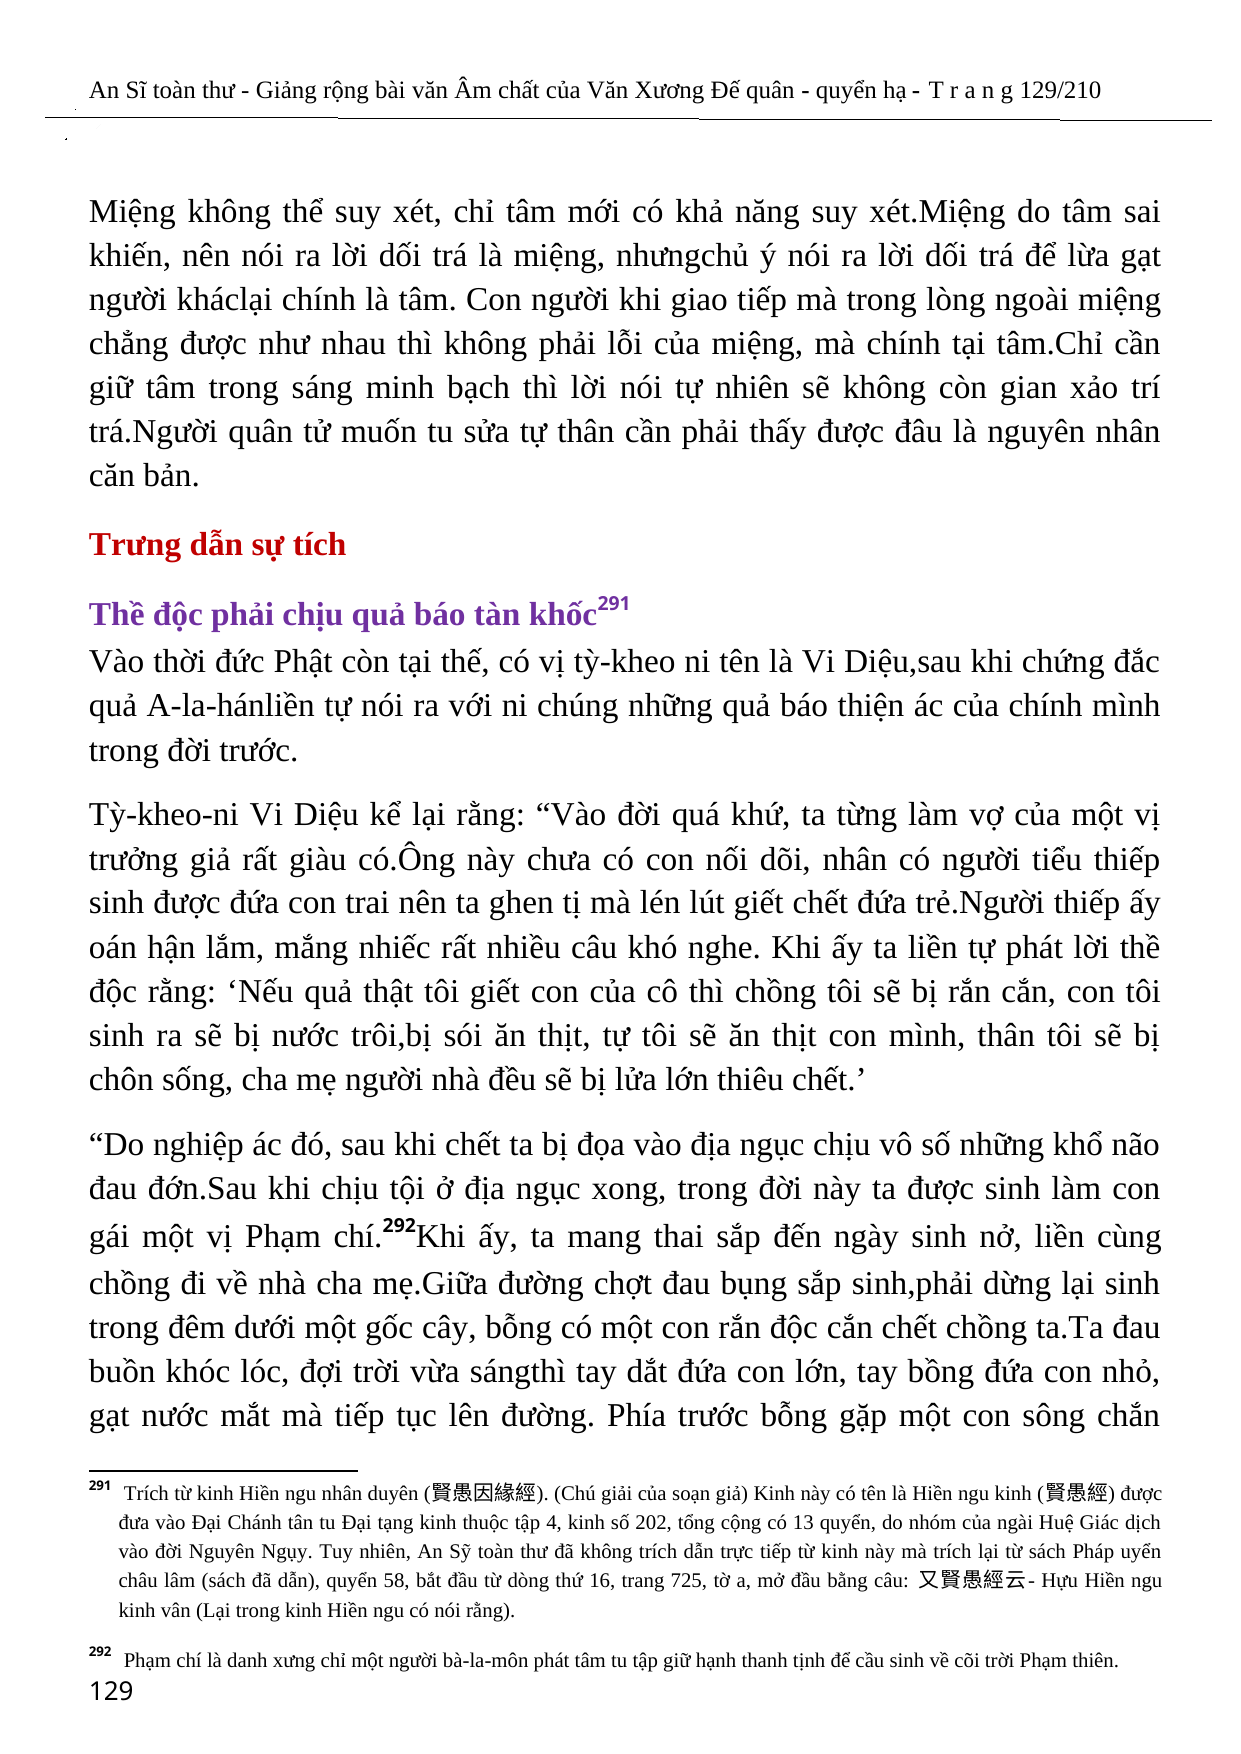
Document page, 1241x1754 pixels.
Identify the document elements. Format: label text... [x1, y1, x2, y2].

text Tỳ-kheo-ni Vi Diệu kể lại rằng: “Vào đời quá khứ, ta từng làm vợ của một vị trưởng giả rất giàu có.Ông này chưa có con nối dõi, nhân có người tiểu thiếp sinh được đứa con trai nên ta ghen tị mà lén lút giết chết đứa trẻ.Người thiếp ấy oán hận lắm, mắng nhiếc rất nhiều câu khó nghe. Khi ấy ta liền tự phát lời thề độc rằng: ‘Nếu quả thật tôi giết con của cô thì chồng tôi sẽ bị rắn cắn, con tôi sinh ra sẽ bị nước trôi,bị sói ăn thịt, tự tôi sẽ ăn thịt con mình, thân tôi sẽ bị chôn sống, cha mẹ người nhà đều sẽ bị lửa lớn thiêu chết.’ [89, 795, 1162, 1097]
text Vào thời đức Phật còn tại thế, có vị tỳ-kheo ni tên là Vi Diệu,sau khi chứng đắc quả A-la-hánliền tự nói ra với ni chúng những quả báo thiện ác của chính mình trong đời trước. [89, 642, 1162, 768]
subtitle Trưng dẫn sự tích [89, 524, 1162, 563]
text Miệng không thể suy xét, chỉ tâm mới có khả năng suy xét.Miệng do tâm sai khiến, nên nói ra lời dối trá là miệng, nhưngchủ ý nói ra lời dối trá để lừa gạt người kháclại chính là tâm. Con người khi giao tiếp mà trong lòng ngoài miệng chẳng được như nhau thì không phải lỗi của miệng, mà chính tại tâm.Chỉ cần giữ tâm trong sáng minh bạch thì lời nói tự nhiên sẽ không còn gian xảo trí trá.Người quân tử muốn tu sửa tự thân cần phải thấy được đâu là nguyên nhân căn bản. [89, 191, 1162, 494]
subtitle Thề độc phải chịu quả báo tàn khốc [89, 589, 1162, 635]
